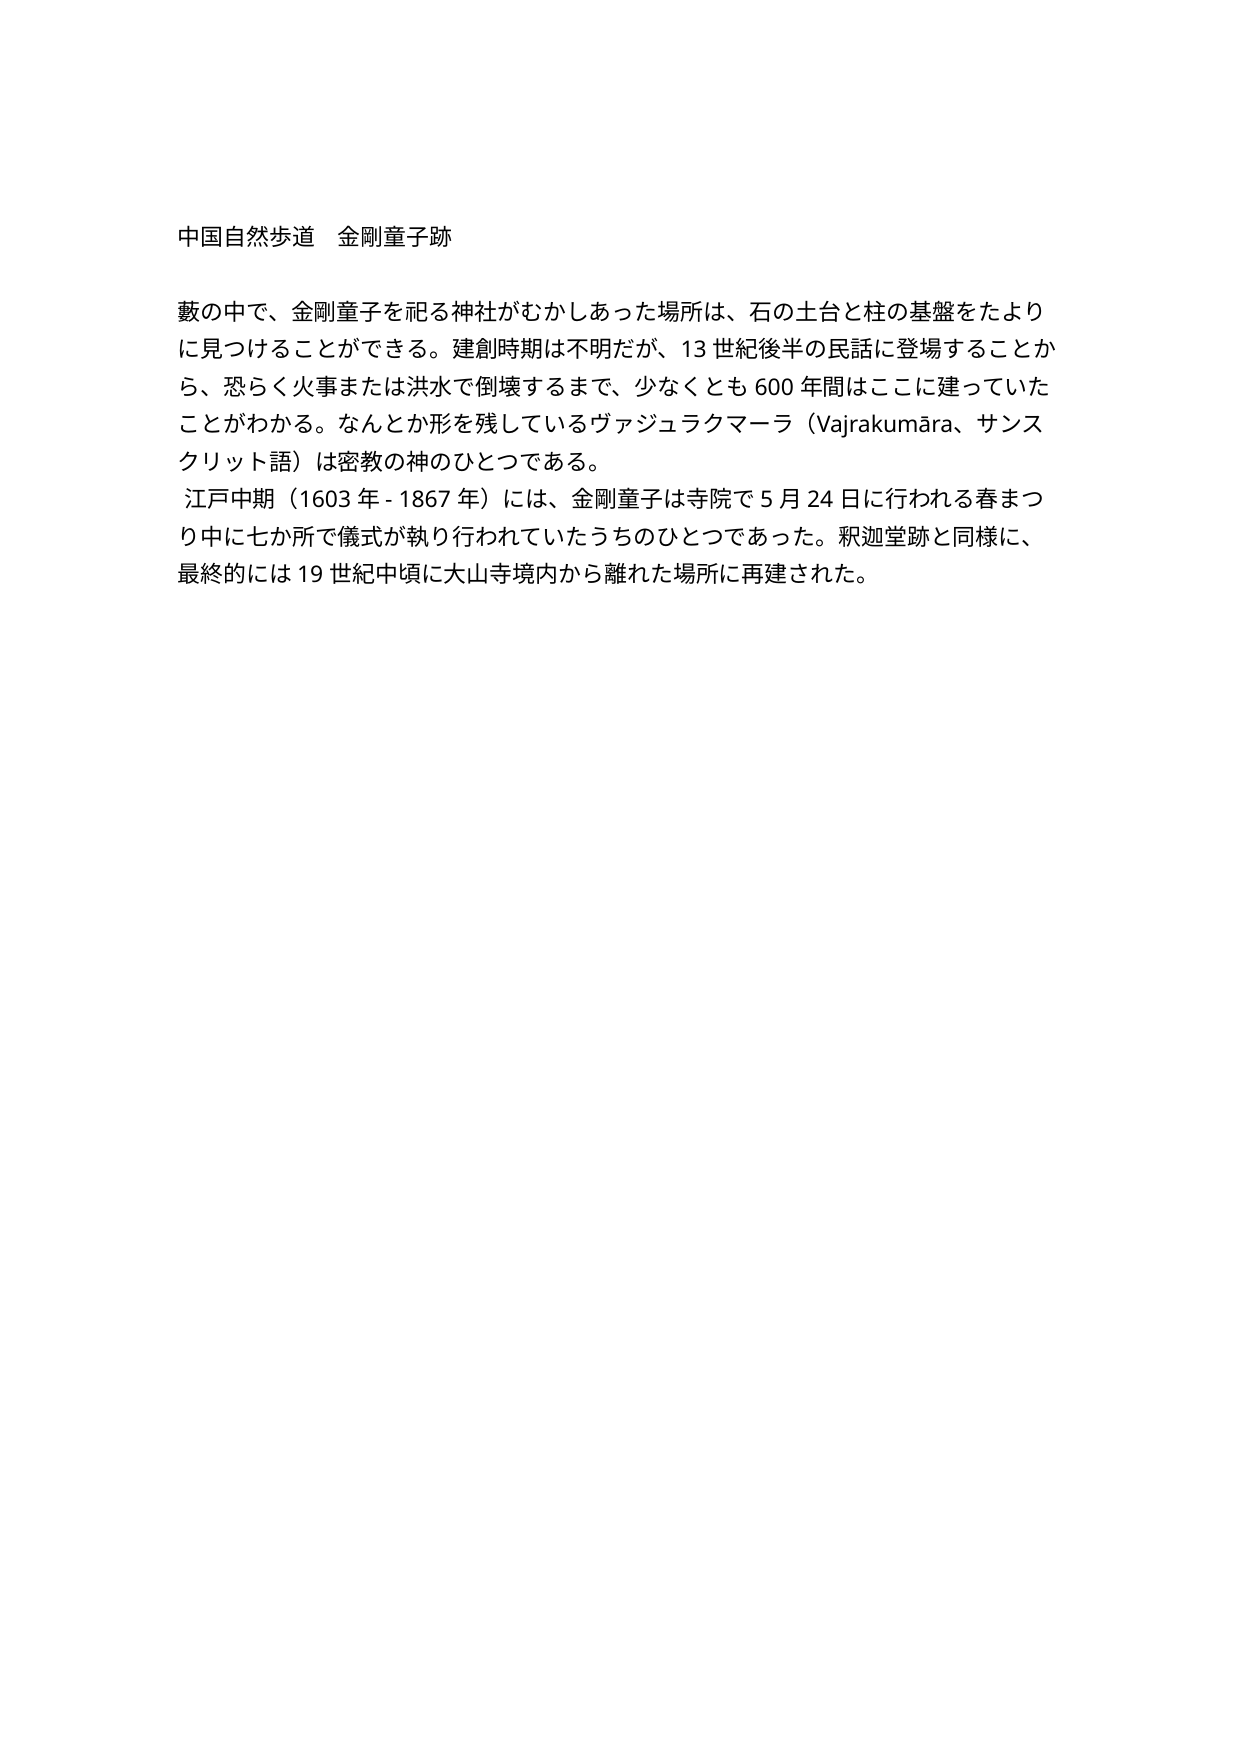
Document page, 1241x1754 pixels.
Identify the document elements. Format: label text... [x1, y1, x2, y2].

text 江戸中期（1603 年 - 1867 年）には、金剛童子は寺院で 5 月 24 日に行われる春まつり中に七か所で儀式が執り行われていたうちのひとつであった。釈迦堂跡と同様に、最終的には 19 世紀中頃に大山寺境内から離れた場所に再建された。 [177, 479, 1063, 592]
text 藪の中で、金剛童子を祀る神社がむかしあった場所は、石の土台と柱の基盤をたよりに見つけることができる。建創時期は不明だが、13 世紀後半の民話に登場することから、恐らく火事または洪水で倒壊するまで、少なくとも 600 年間はここに建っていたことがわかる。なんとか形を残しているヴァジュラクマーラ（Vajrakumāra、サンスクリット語）は密教の神のひとつである。 [177, 292, 1063, 479]
text 中国自然歩道 金剛童子跡 [177, 217, 1063, 254]
